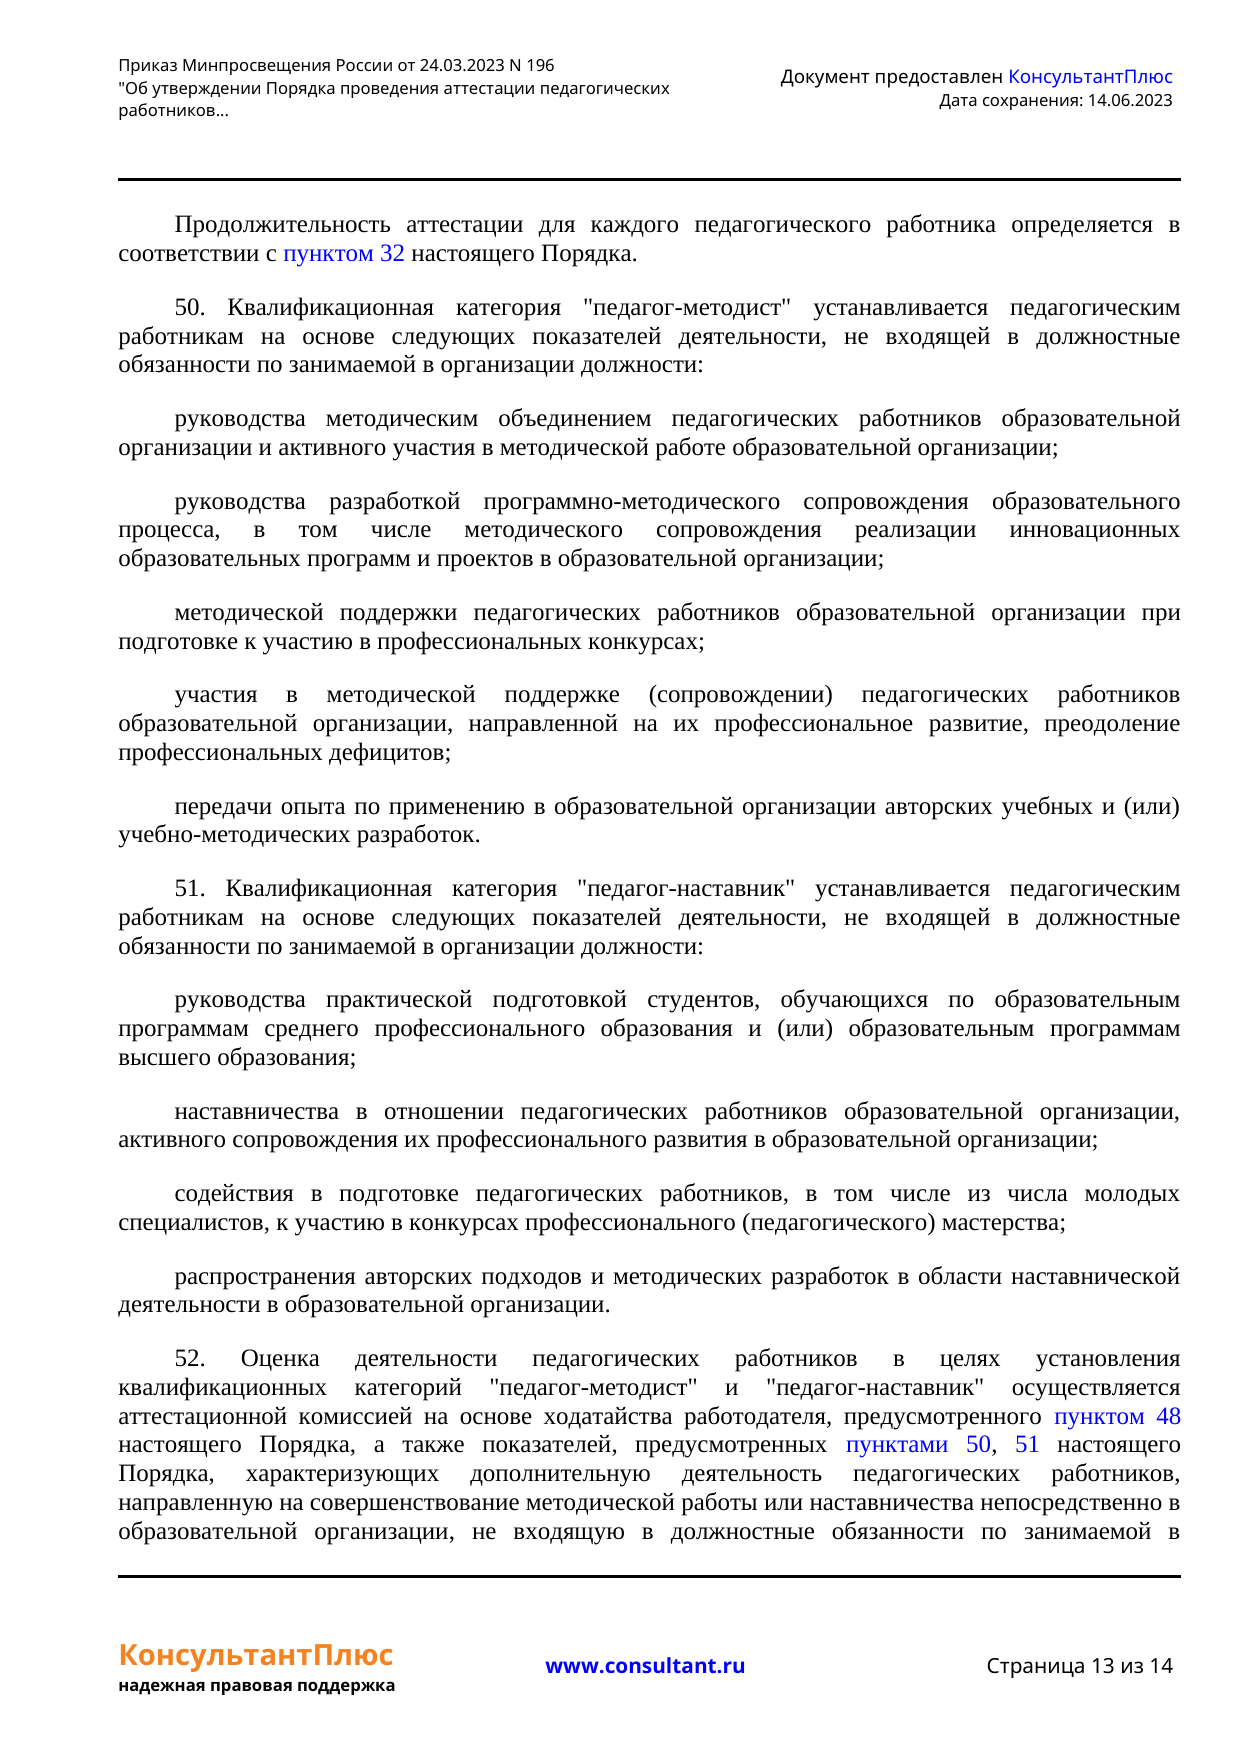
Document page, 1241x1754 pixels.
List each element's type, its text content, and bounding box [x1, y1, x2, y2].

text распространения авторских подходов и методических разработок в области наставнической деятельности в образовательной организации. [118, 1261, 1181, 1318]
text 51. Квалификационная категория "педагог-наставник" устанавливается педагогическим работникам на основе следующих показателей деятельности, не входящей в должностные обязанности по занимаемой в организации должности: [118, 873, 1181, 959]
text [118, 1343, 1181, 1544]
text руководства методическим объединением педагогических работников образовательной организации и активного участия в методической работе образовательной организации; [118, 403, 1181, 461]
text 50. Квалификационная категория "педагог-методист" устанавливается педагогическим работникам на основе следующих показателей деятельности, не входящей в должностные обязанности по занимаемой в организации должности: [118, 292, 1181, 378]
text участия в методической поддержке (сопровождении) педагогических работников образовательной организации, направленной на их профессиональное развитие, преодоление профессиональных дефицитов; [118, 679, 1181, 766]
text руководства практической подготовкой студентов, обучающихся по образовательным программам среднего профессионального образования и (или) образовательным программам высшего образования; [118, 984, 1181, 1071]
text Продолжительность аттестации для каждого педагогического работника определяется в соответствии с пунктом 32 настоящего Порядка. [118, 209, 1181, 267]
text руководства разработкой программно-методического сопровождения образовательного процесса, в том числе методического сопровождения реализации инновационных образовательных программ и проектов в образовательной организации; [118, 486, 1181, 572]
text наставничества в отношении педагогических работников образовательной организации, активного сопровождения их профессионального развития в образовательной организации; [118, 1096, 1181, 1153]
text содействия в подготовке педагогических работников, в том числе из числа молодых специалистов, к участию в конкурсах профессионального (педагогического) мастерства; [118, 1178, 1181, 1236]
text методической поддержки педагогических работников образовательной организации при подготовке к участию в профессиональных конкурсах; [118, 597, 1181, 654]
text передачи опыта по применению в образовательной организации авторских учебных и (или) учебно-методических разработок. [118, 791, 1181, 848]
